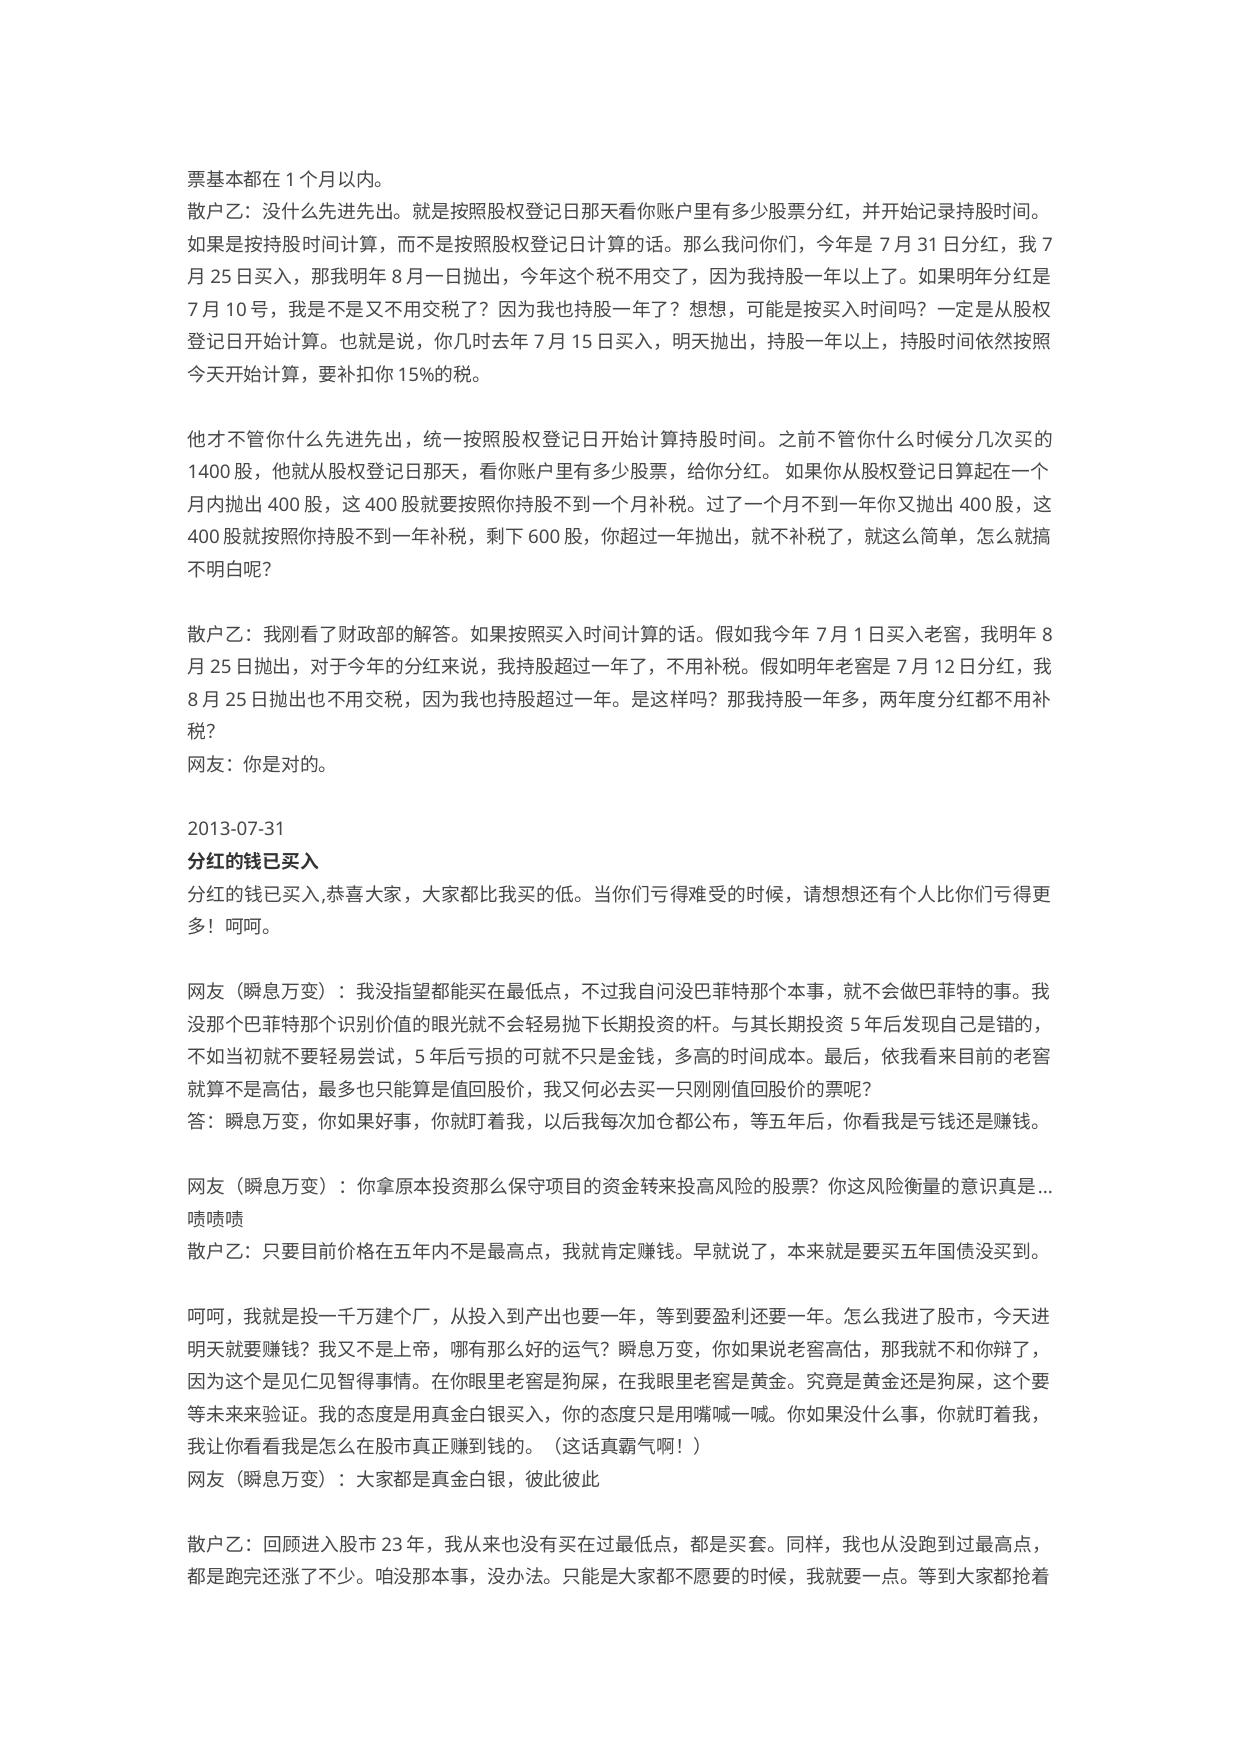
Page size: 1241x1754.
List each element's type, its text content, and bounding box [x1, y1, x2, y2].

text 分红的钱已买入,恭喜大家，大家都比我买的低。当你们亏得难受的时候，请想想还有个人比你们亏得更多！呵呵。 [187, 877, 1053, 942]
text 分红的钱已买入 [187, 844, 1053, 877]
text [187, 1527, 1053, 1592]
text 答：瞬息万变，你如果好事，你就盯着我，以后我每次加仓都公布，等五年后，你看我是亏钱还是赚钱。 [187, 1104, 1053, 1137]
text 呵呵，我就是投一千万建个厂，从投入到产出也要一年，等到要盈利还要一年。怎么我进了股市，今天进明天就要赚钱？我又不是上帝，哪有那么好的运气？瞬息万变，你如果说老窖高估，那我就不和你辩了，因为这个是见仁见智得事情。在你眼里老窖是狗屎，在我眼里老窖是黄金。究竟是黄金还是狗屎，这个要等未来来验证。我的态度是用真金白银买入，你的态度只是用嘴喊一喊。你如果没什么事，你就盯着我，我让你看看我是怎么在股市真正赚到钱的。（这话真霸气啊！） [187, 1299, 1053, 1462]
text 网友（瞬息万变）：我没指望都能买在最低点，不过我自问没巴菲特那个本事，就不会做巴菲特的事。我没那个巴菲特那个识别价值的眼光就不会轻易抛下长期投资的杆。与其长期投资5年后发现自己是错的，不如当初就不要轻易尝试，5年后亏损的可就不只是金钱，多高的时间成本。最后，依我看来目前的老窖就算不是高估，最多也只能算是值回股价，我又何必去买一只刚刚值回股价的票呢？ [187, 974, 1053, 1104]
text 2013-07-31 [187, 812, 1053, 844]
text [187, 162, 1053, 194]
text 散户乙：没什么先进先出。就是按照股权登记日那天看你账户里有多少股票分红，并开始记录持股时间。如果是按持股时间计算，而不是按照股权登记日计算的话。那么我问你们，今年是7月31日分红，我7月25日买入，那我明年8月一日抛出，今年这个税不用交了，因为我持股一年以上了。如果明年分红是7月10号，我是不是又不用交税了？因为我也持股一年了？想想，可能是按买入时间吗？一定是从股权登记日开始计算。也就是说，你几时去年7月15日买入，明天抛出，持股一年以上，持股时间依然按照今天开始计算，要补扣你15%的税。 [187, 194, 1053, 389]
text 网友：你是对的。 [187, 747, 1053, 779]
text 网友（瞬息万变）：大家都是真金白银，彼此彼此 [187, 1462, 1053, 1494]
text 他才不管你什么先进先出，统一按照股权登记日开始计算持股时间。之前不管你什么时候分几次买的1400股，他就从股权登记日那天，看你账户里有多少股票，给你分红。 如果你从股权登记日算起在一个月内抛出400股，这400股就要按照你持股不到一个月补税。过了一个月不到一年你又抛出400股，这400股就按照你持股不到一年补税，剩下600股，你超过一年抛出，就不补税了，就这么简单，怎么就搞不明白呢？ [187, 422, 1053, 584]
text 网友（瞬息万变）：你拿原本投资那么保守项目的资金转来投高风险的股票？你这风险衡量的意识真是...啧啧啧 [187, 1169, 1053, 1234]
text 散户乙：我刚看了财政部的解答。如果按照买入时间计算的话。假如我今年7月1日买入老窖，我明年8月25日抛出，对于今年的分红来说，我持股超过一年了，不用补税。假如明年老窖是7月12日分红，我8月25日抛出也不用交税，因为我也持股超过一年。是这样吗？那我持股一年多，两年度分红都不用补税？ [187, 617, 1053, 747]
text 散户乙：只要目前价格在五年内不是最高点，我就肯定赚钱。早就说了，本来就是要买五年国债没买到。 [187, 1234, 1053, 1267]
